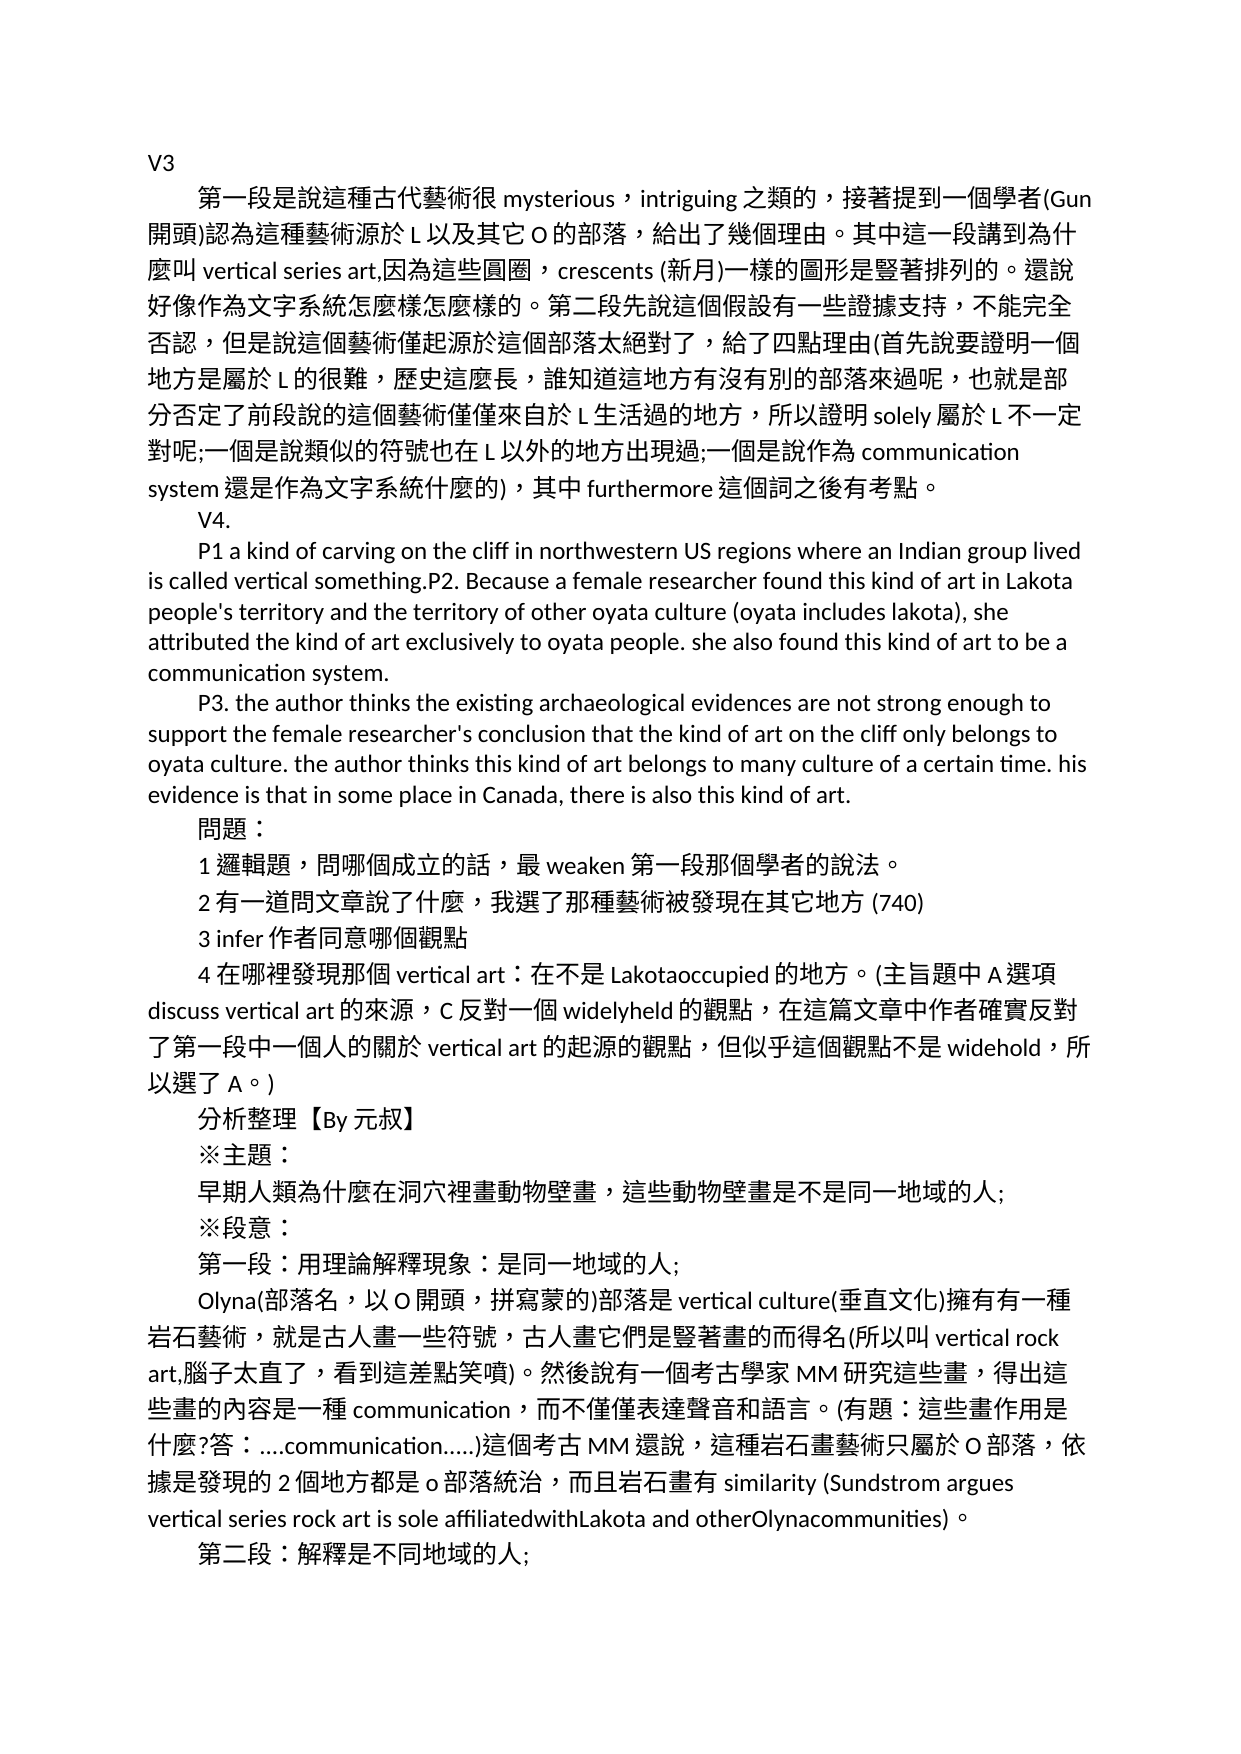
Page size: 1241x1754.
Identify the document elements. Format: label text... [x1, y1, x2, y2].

text ※段意： [148, 1208, 1093, 1244]
text V4. [148, 504, 1093, 535]
text 分析整理【By 元叔】 [148, 1099, 1093, 1136]
text 早期人類為什麼在洞穴裡畫動物壁畫，這些動物壁畫是不是同一地域的人; [148, 1172, 1093, 1208]
text ※主題： [148, 1136, 1093, 1172]
text 3 infer作者同意哪個觀點 [148, 918, 1093, 954]
text V3 [148, 148, 1093, 178]
text 第一段：用理論解釋現象：是同一地域的人; [148, 1244, 1093, 1281]
text P3. the author thinks the existing archaeological evidences are not strong enough to support the female researcher's conclusion that the kind of art on the cliff only belongs to oyata culture. the author thinks this kind of art belongs to many culture of a certain time. his evidence is that in some place in Canada, there is also this kind of art. [148, 687, 1093, 809]
text 第一段是說這種古代藝術很mysterious，intriguing之類的，接著提到一個學者(Gun開頭)認為這種藝術源於L以及其它O的部落，給出了幾個理由。其中這一段講到為什麼叫vertical series art,因為這些圓圈，crescents (新月)一樣的圖形是豎著排列的。還說好像作為文字系統怎麼樣怎麼樣的。第二段先說這個假設有一些證據支持，不能完全否認，但是說這個藝術僅起源於這個部落太絕對了，給了四點理由(首先說要證明一個地方是屬於L的很難，歷史這麼長，誰知道這地方有沒有別的部落來過呢，也就是部分否定了前段說的這個藝術僅僅來自於L生活過的地方，所以證明solely屬於L不一定對呢;一個是說類似的符號也在L以外的地方出現過;一個是說作為communication system還是作為文字系統什麼的)，其中furthermore這個詞之後有考點。 [148, 178, 1093, 504]
text 2有一道問文章說了什麼，我選了那種藝術被發現在其它地方 (740) [148, 882, 1093, 918]
text 1 邏輯題，問哪個成立的話，最weaken第一段那個學者的說法。 [148, 846, 1093, 882]
text 問題： [148, 809, 1093, 846]
text P1 a kind of carving on the cliff in northwestern US regions where an Indian group lived is called vertical something.P2. Because a female researcher found this kind of art in Lakota people's territory and the territory of other oyata culture (oyata includes lakota), she attributed the kind of art exclusively to oyata people. she also found this kind of art to be a communication system. [148, 535, 1093, 687]
text Olyna(部落名，以O開頭，拼寫蒙的)部落是vertical culture(垂直文化)擁有有一種岩石藝術，就是古人畫一些符號，古人畫它們是豎著畫的而得名(所以叫vertical rock art,腦子太直了，看到這差點笑噴)。然後說有一個考古學家MM研究這些畫，得出這些畫的內容是一種communication，而不僅僅表達聲音和語言。(有題：這些畫作用是什麼?答：....communication.....)這個考古MM還說，這種岩石畫藝術只屬於O部落，依據是發現的2個地方都是o部落統治，而且岩石畫有similarity (Sundstrom argues vertical series rock art is sole affiliatedwithLakota and otherOlynacommunities)。 [148, 1281, 1093, 1534]
text 第二段：解釋是不同地域的人; [148, 1534, 1093, 1571]
text 4 在哪裡發現那個vertical art：在不是Lakotaoccupied的地方。(主旨題中A選項discuss vertical art的來源，C反對一個widelyheld的觀點，在這篇文章中作者確實反對了第一段中一個人的關於vertical art的起源的觀點，但似乎這個觀點不是widehold，所以選了A。) [148, 954, 1093, 1099]
